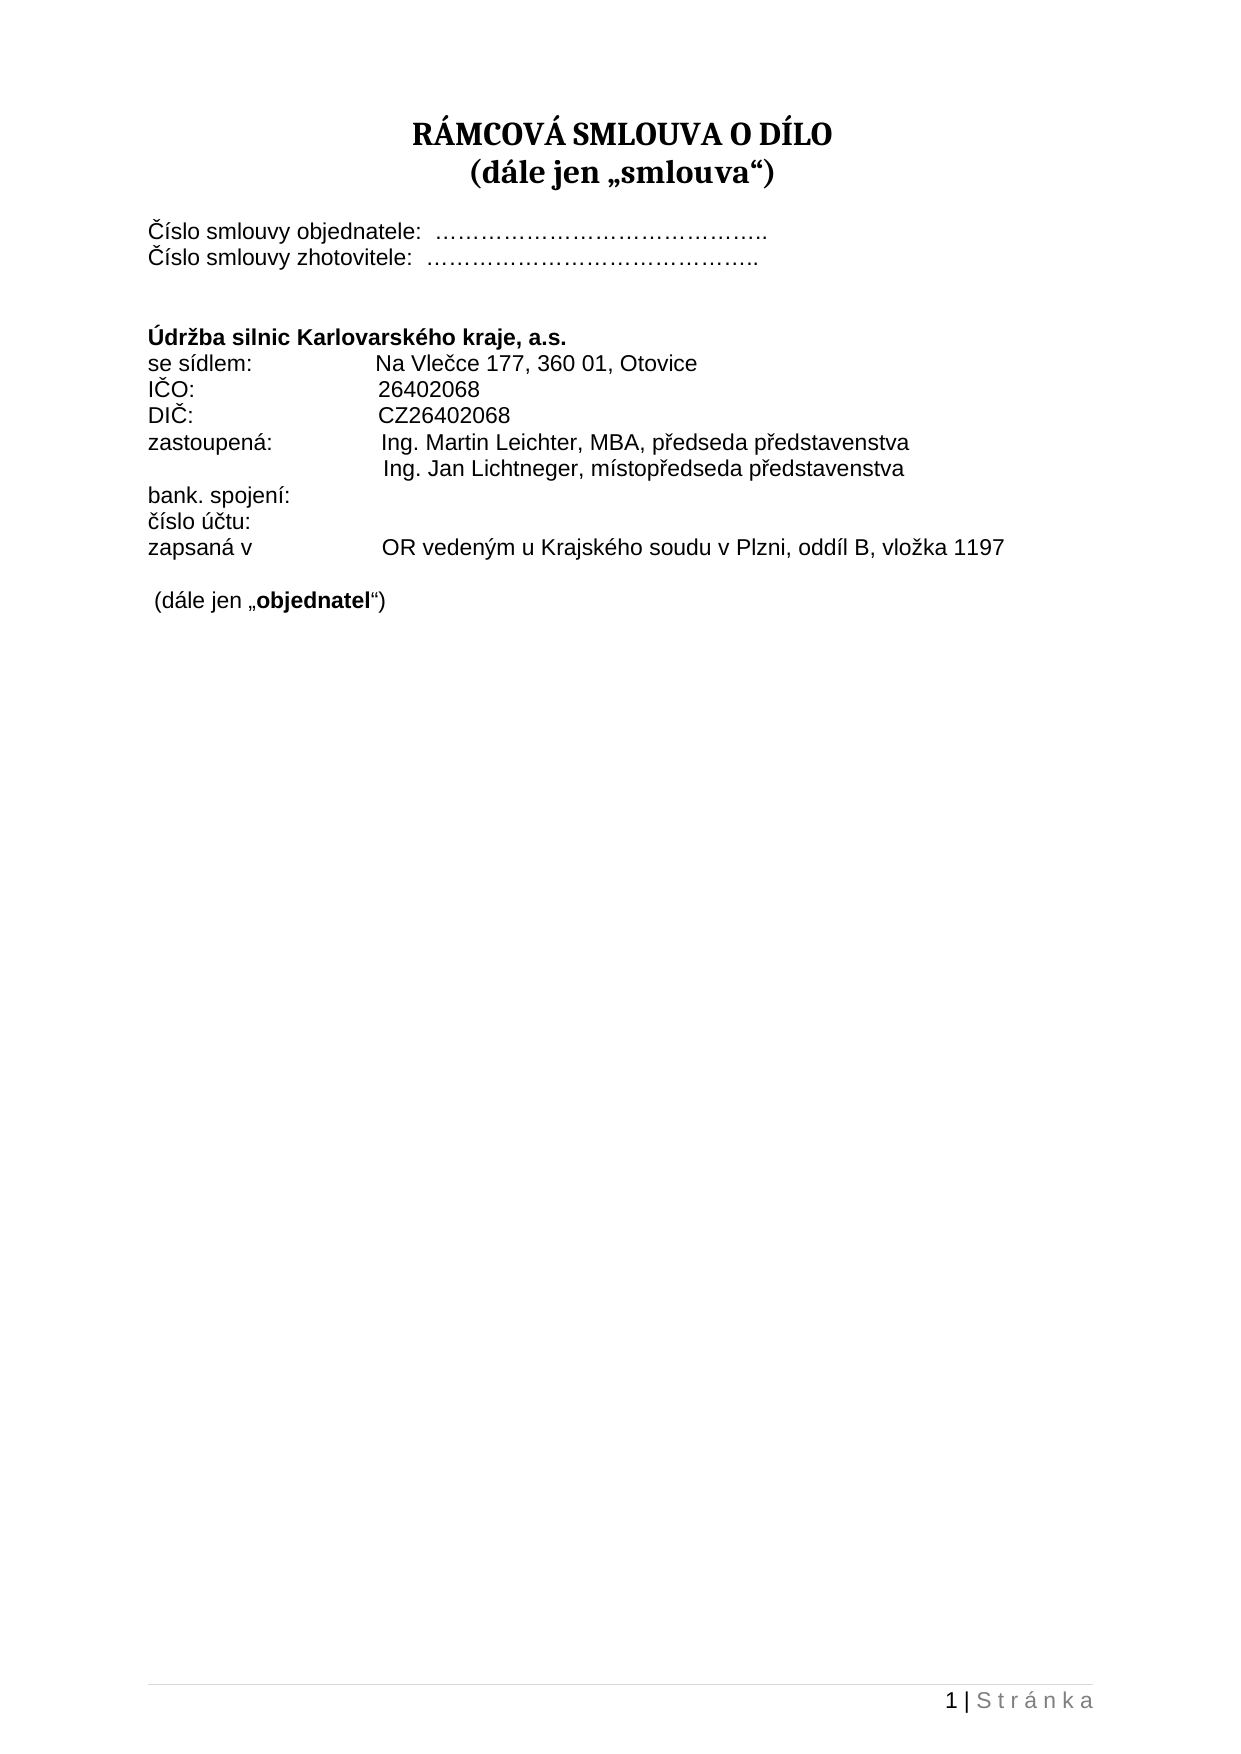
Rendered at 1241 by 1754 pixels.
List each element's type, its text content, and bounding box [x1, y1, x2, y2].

text IČO: 26402068 [148, 376, 1093, 402]
text Číslo smlouvy objednatele: …………………………………….. [148, 218, 1093, 244]
text se sídlem: Na Vlečce 177, 360 01, Otovice [148, 350, 1093, 376]
text Číslo smlouvy zhotovitele: …………………………………….. [148, 244, 1093, 271]
text DIČ: CZ26402068 [148, 402, 1093, 429]
text Ing. Jan Lichtneger, místopředseda představenstva [148, 455, 1093, 482]
text bank. spojení: [148, 482, 1093, 508]
text (dále jen „smlouva“) [148, 153, 1096, 192]
text rámcovÁ SmlouvA O DÍLO [148, 115, 1096, 153]
text (dále jen „objednatel“) [148, 587, 1093, 613]
text číslo účtu: [148, 508, 1093, 534]
text zastoupená: Ing. Martin Leichter, MBA, předseda představenstva [148, 429, 1093, 455]
text Údržba silnic Karlovarského kraje, a.s. [148, 323, 1093, 350]
text zapsaná v OR vedeným u Krajského soudu v Plzni, oddíl B, vložka 1197 [148, 534, 1093, 561]
